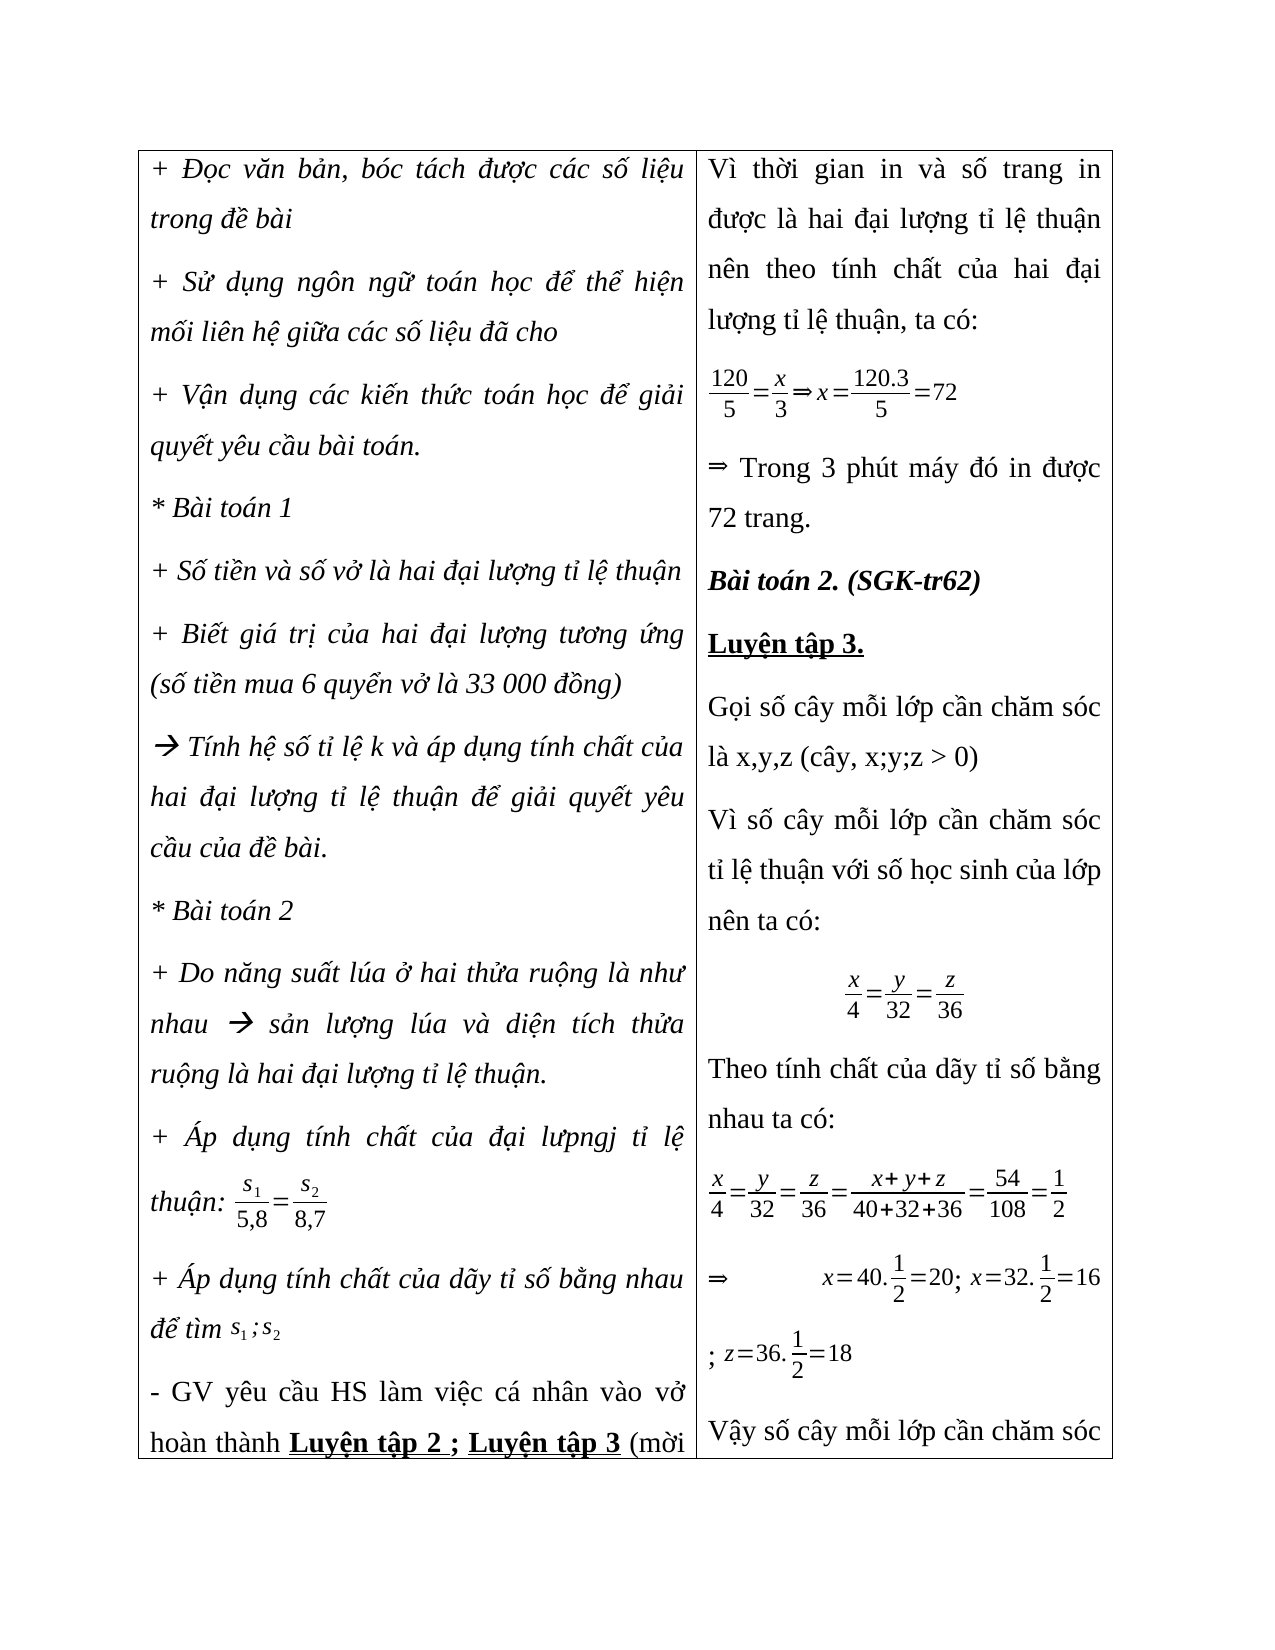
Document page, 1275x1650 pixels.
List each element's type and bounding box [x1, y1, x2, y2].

table_cell [697, 151, 1112, 1458]
table_cell [139, 151, 696, 1458]
